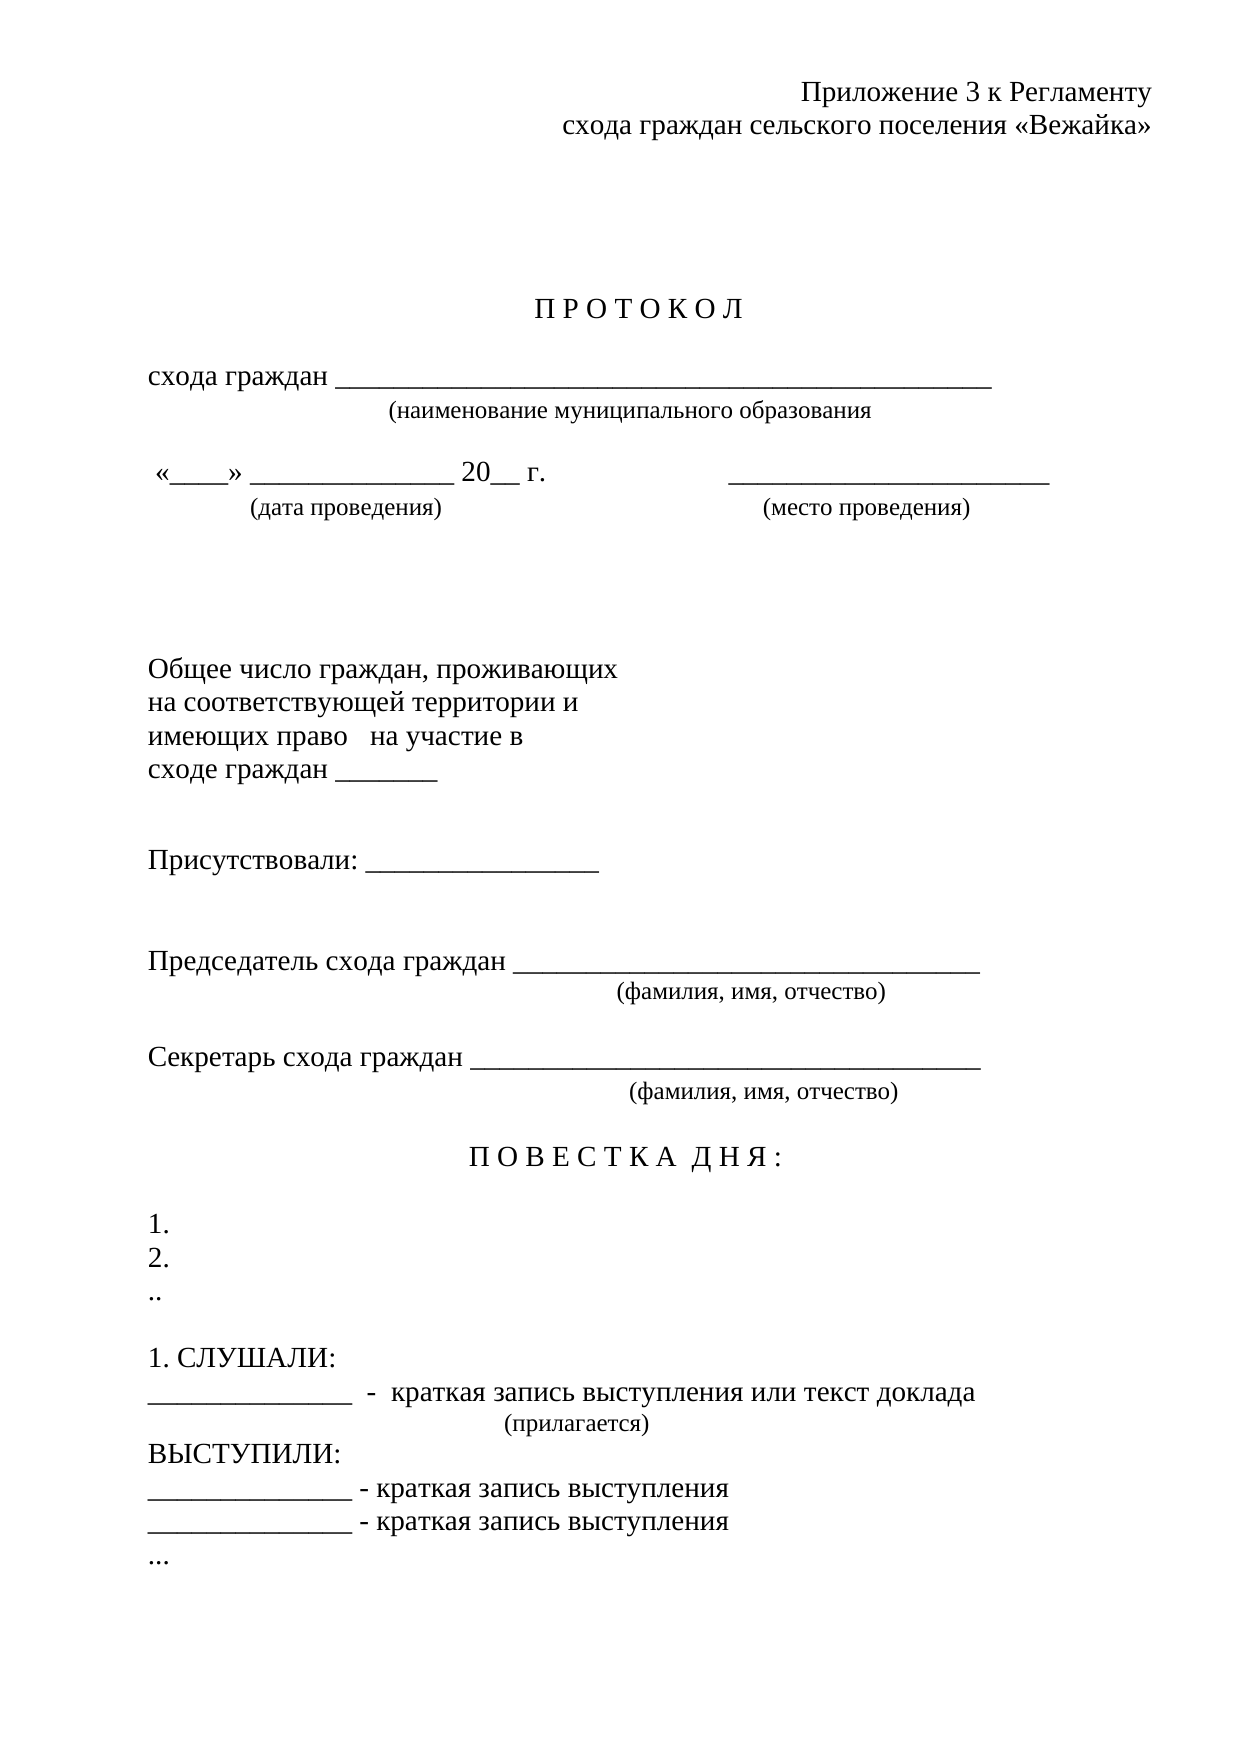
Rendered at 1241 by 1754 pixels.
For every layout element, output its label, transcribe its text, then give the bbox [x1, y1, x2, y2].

text схода граждан сельского поселения «Вежайка» [148, 107, 1152, 141]
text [148, 842, 1152, 1604]
text П Р О Т О К О Л схода граждан _____________________________________________ (наименование муниципального образования [148, 291, 1152, 425]
text Приложение 3 к Регламенту [148, 74, 1152, 107]
text «____» ______________ 20__ г. ______________________ (дата проведения) (место проведения) [148, 454, 1152, 622]
text Общее число граждан, проживающих на соответствующей территории и имеющих право на участие в сходе граждан _______ [148, 651, 1152, 813]
